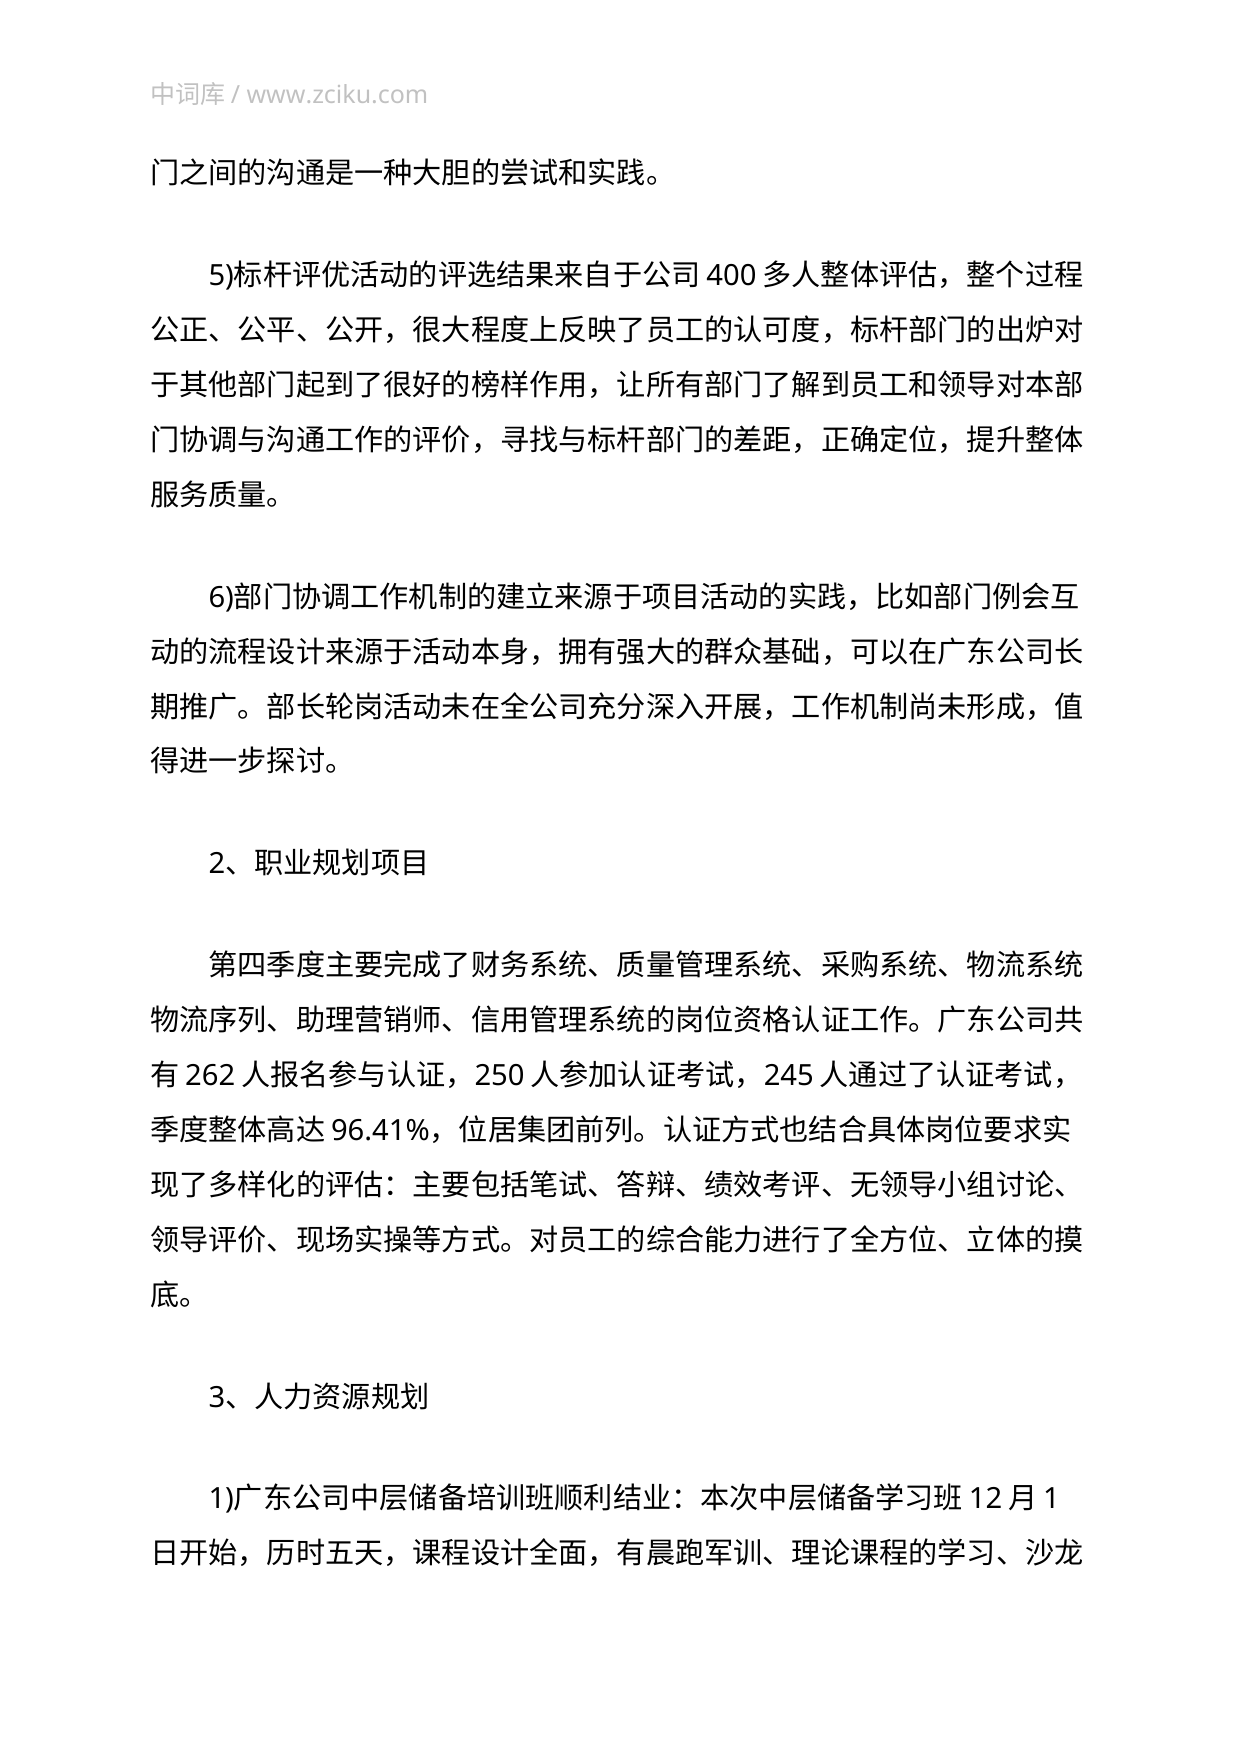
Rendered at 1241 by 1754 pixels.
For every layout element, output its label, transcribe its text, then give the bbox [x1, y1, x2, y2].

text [150, 1475, 1090, 1572]
text 3、人力资源规划 [150, 1373, 1090, 1416]
text 2、职业规划项目 [150, 840, 1090, 882]
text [150, 150, 1090, 192]
text 5)标杆评优活动的评选结果来自于公司400多人整体评估，整个过程公正、公平、公开，很大程度上反映了员工的认可度，标杆部门的出炉对于其他部门起到了很好的榜样作用，让所有部门了解到员工和领导对本部门协调与沟通工作的评价，寻找与标杆部门的差距，正确定位，提升整体服务质量。 [150, 252, 1090, 514]
text 6)部门协调工作机制的建立来源于项目活动的实践，比如部门例会互动的流程设计来源于活动本身，拥有强大的群众基础，可以在广东公司长期推广。部长轮岗活动未在全公司充分深入开展，工作机制尚未形成，值得进一步探讨。 [150, 573, 1090, 780]
text 第四季度主要完成了财务系统、质量管理系统、采购系统、物流系统物流序列、助理营销师、信用管理系统的岗位资格认证工作。广东公司共有262人报名参与认证，250人参加认证考试，245人通过了认证考试，季度整体高达96.41%，位居集团前列。认证方式也结合具体岗位要求实现了多样化的评估：主要包括笔试、答辩、绩效考评、无领导小组讨论、领导评价、现场实操等方式。对员工的综合能力进行了全方位、立体的摸底。 [150, 942, 1090, 1314]
